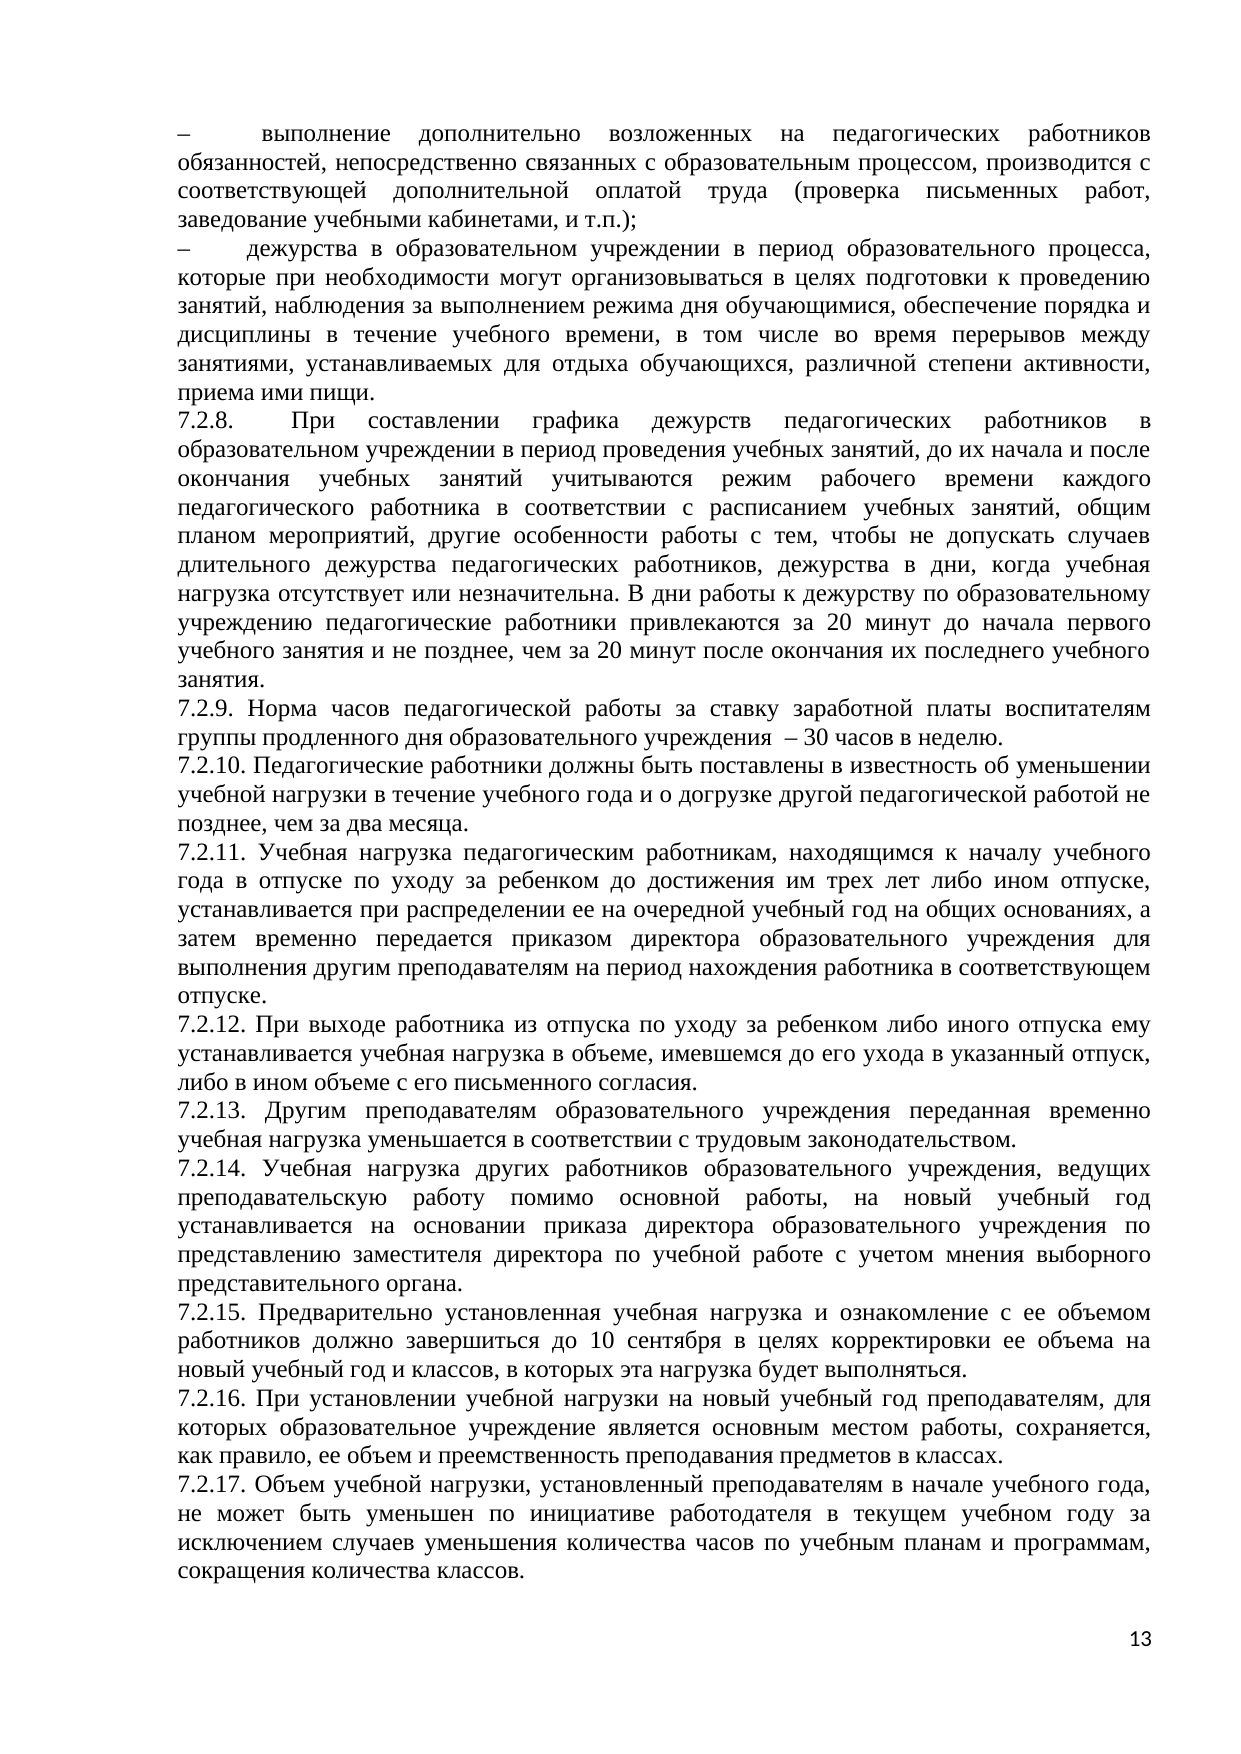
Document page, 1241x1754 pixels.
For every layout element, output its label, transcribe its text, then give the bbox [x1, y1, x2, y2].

text 7.2.13. Другим преподавателям образовательного учреждения переданная временно учебная нагрузка уменьшается в соответствии с трудовым законодательством. [177, 1096, 1152, 1153]
text 7.2.17. Объем учебной нагрузки, установленный преподавателям в начале учебного года, не может быть уменьшен по инициативе работодателя в текущем учебном году за исключением случаев уменьшения количества часов по учебным планам и программам, сокращения количества классов. [177, 1469, 1152, 1584]
text 7.2.12. При выходе работника из отпуска по уходу за ребенком либо иного отпуска ему устанавливается учебная нагрузка в объеме, имевшемся до его ухода в указанный отпуск, либо в ином объеме с его письменного согласия. [177, 1009, 1152, 1096]
text 7.2.10. Педагогические работники должны быть поставлены в известность об уменьшении учебной нагрузки в течение учебного года и о догрузке другой педагогической работой не позднее, чем за два месяца. [177, 751, 1152, 837]
text – выполнение дополнительно возложенных на педагогических работников обязанностей, непосредственно связанных с образовательным процессом, производится с соответствующей дополнительной оплатой труда (проверка письменных работ, заведование учебными кабинетами, и т.п.); [177, 118, 1152, 233]
text – дежурства в образовательном учреждении в период образовательного процесса, которые при необходимости могут организовываться в целях подготовки к проведению занятий, наблюдения за выполнением режима дня обучающимися, обеспечение порядка и дисциплины в течение учебного времени, в том числе во время перерывов между занятиями, устанавливаемых для отдыха обучающихся, различной степени активности, приема ими пищи. [177, 233, 1152, 406]
text 7.2.14. Учебная нагрузка других работников образовательного учреждения, ведущих преподавательскую работу помимо основной работы, на новый учебный год устанавливается на основании приказа директора образовательного учреждения по представлению заместителя директора по учебной работе с учетом мнения выборного представительного органа. [177, 1153, 1152, 1297]
text 7.2.16. При установлении учебной нагрузки на новый учебный год преподавателям, для которых образовательное учреждение является основным местом работы, сохраняется, как правило, ее объем и преемственность преподавания предметов в классах. [177, 1383, 1152, 1469]
text 7.2.9. Норма часов педагогической работы за ставку заработной платы воспитателям группы продленного дня образовательного учреждения – 30 часов в неделю. [177, 693, 1152, 751]
text 7.2.15. Предварительно установленная учебная нагрузка и ознакомление с ее объемом работников должно завершиться до 10 сентября в целях корректировки ее объема на новый учебный год и классов, в которых эта нагрузка будет выполняться. [177, 1297, 1152, 1383]
text 7.2.8. При составлении графика дежурств педагогических работников в образовательном учреждении в период проведения учебных занятий, до их начала и после окончания учебных занятий учитываются режим рабочего времени каждого педагогического работника в соответствии с расписанием учебных занятий, общим планом мероприятий, другие особенности работы с тем, чтобы не допускать случаев длительного дежурства педагогических работников, дежурства в дни, когда учебная нагрузка отсутствует или незначительна. В дни работы к дежурству по образовательному учреждению педагогические работники привлекаются за 20 минут до начала первого учебного занятия и не позднее, чем за 20 минут после окончания их последнего учебного занятия. [177, 406, 1152, 693]
text 7.2.11. Учебная нагрузка педагогическим работникам, находящимся к началу учебного года в отпуске по уходу за ребенком до достижения им трех лет либо ином отпуске, устанавливается при распределении ее на очередной учебный год на общих основаниях, а затем временно передается приказом директора образовательного учреждения для выполнения другим преподавателям на период нахождения работника в соответствующем отпуске. [177, 837, 1152, 1009]
